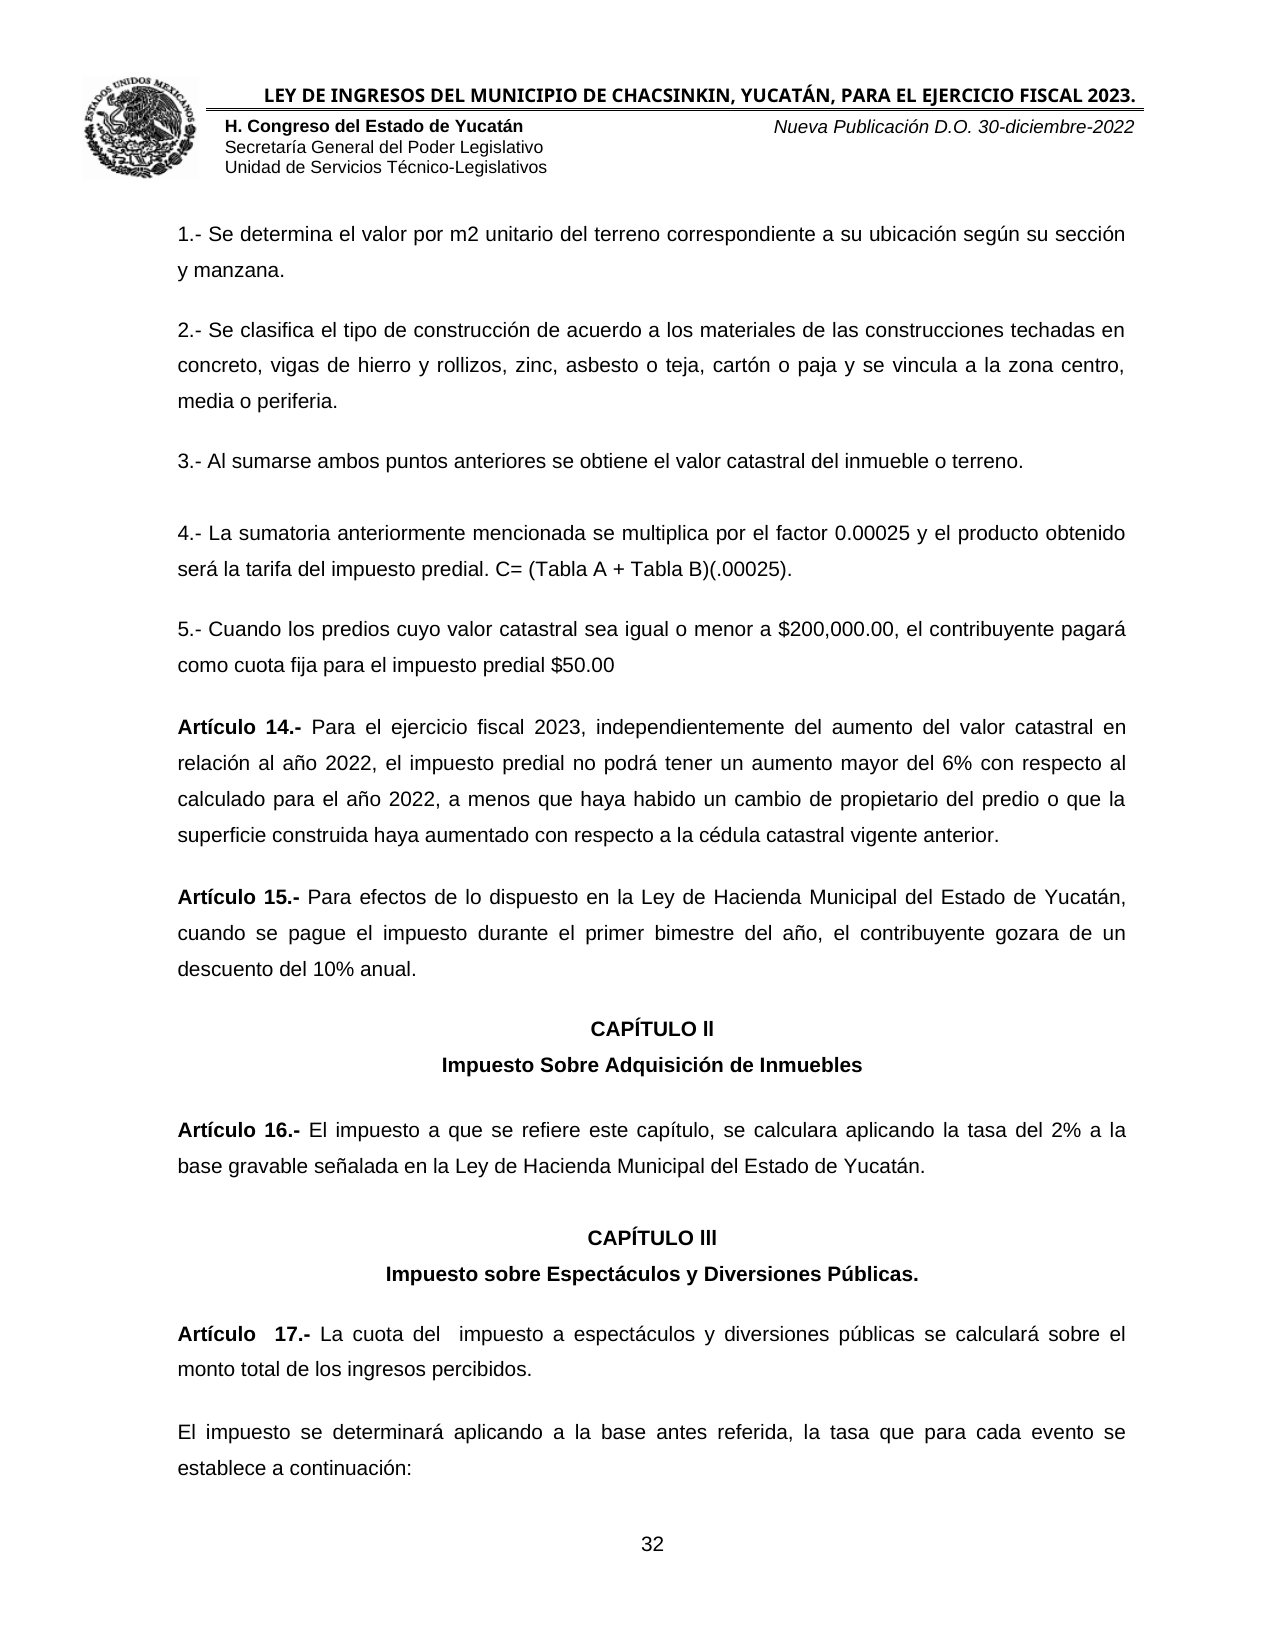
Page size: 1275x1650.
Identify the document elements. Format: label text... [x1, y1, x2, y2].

text Impuesto sobre Espectáculos y Diversiones Públicas. [177, 1261, 1127, 1285]
text El impuesto se determinará aplicando a la base antes referida, la tasa que para cada evento se establece a continuación: [177, 1419, 1127, 1479]
text 5.- Cuando los predios cuyo valor catastral sea igual o menor a $200,000.00, el contribuyente pagará como cuota fija para el impuesto predial $50.00 [177, 617, 1127, 677]
text 4.- La sumatoria anteriormente mencionada se multiplica por el factor 0.00025 y el producto obtenido será la tarifa del impuesto predial. C= (Tabla A + Tabla B)(.00025). [177, 521, 1127, 581]
text 1.- Se determina el valor por m2 unitario del terreno correspondiente a su ubicación según su sección y manzana. [177, 222, 1127, 281]
text Artículo 15.- Para efectos de lo dispuesto en la Ley de Hacienda Municipal del Estado de Yucatán, cuando se pague el impuesto durante el primer bimestre del año, el contribuyente gozara de un descuento del 10% anual. [177, 885, 1127, 981]
text CAPÍTULO ll [177, 1017, 1127, 1041]
text Artículo 14.- Para el ejercicio fiscal 2023, independientemente del aumento del valor catastral en relación al año 2022, el impuesto predial no podrá tener un aumento mayor del 6% con respecto al calculado para el año 2022, a menos que haya habido un cambio de propietario del predio o que la superficie construida haya aumentado con respecto a la cédula catastral vigente anterior. [177, 715, 1127, 847]
text 3.- Al sumarse ambos puntos anteriores se obtiene el valor catastral del inmueble o terreno. [177, 449, 1127, 473]
text Artículo 16.- El impuesto a que se refiere este capítulo, se calculara aplicando la tasa del 2% a la base gravable señalada en la Ley de Hacienda Municipal del Estado de Yucatán. [177, 1118, 1127, 1177]
text 2.- Se clasifica el tipo de construcción de acuerdo a los materiales de las construcciones techadas en concreto, vigas de hierro y rollizos, zinc, asbesto o teja, cartón o paja y se vincula a la zona centro, media o periferia. [177, 317, 1127, 413]
text CAPÍTULO lll [177, 1225, 1127, 1249]
text Artículo 17.- La cuota del impuesto a espectáculos y diversiones públicas se calculará sobre el monto total de los ingresos percibidos. [177, 1321, 1127, 1381]
text Impuesto Sobre Adquisición de Inmuebles [177, 1053, 1127, 1077]
